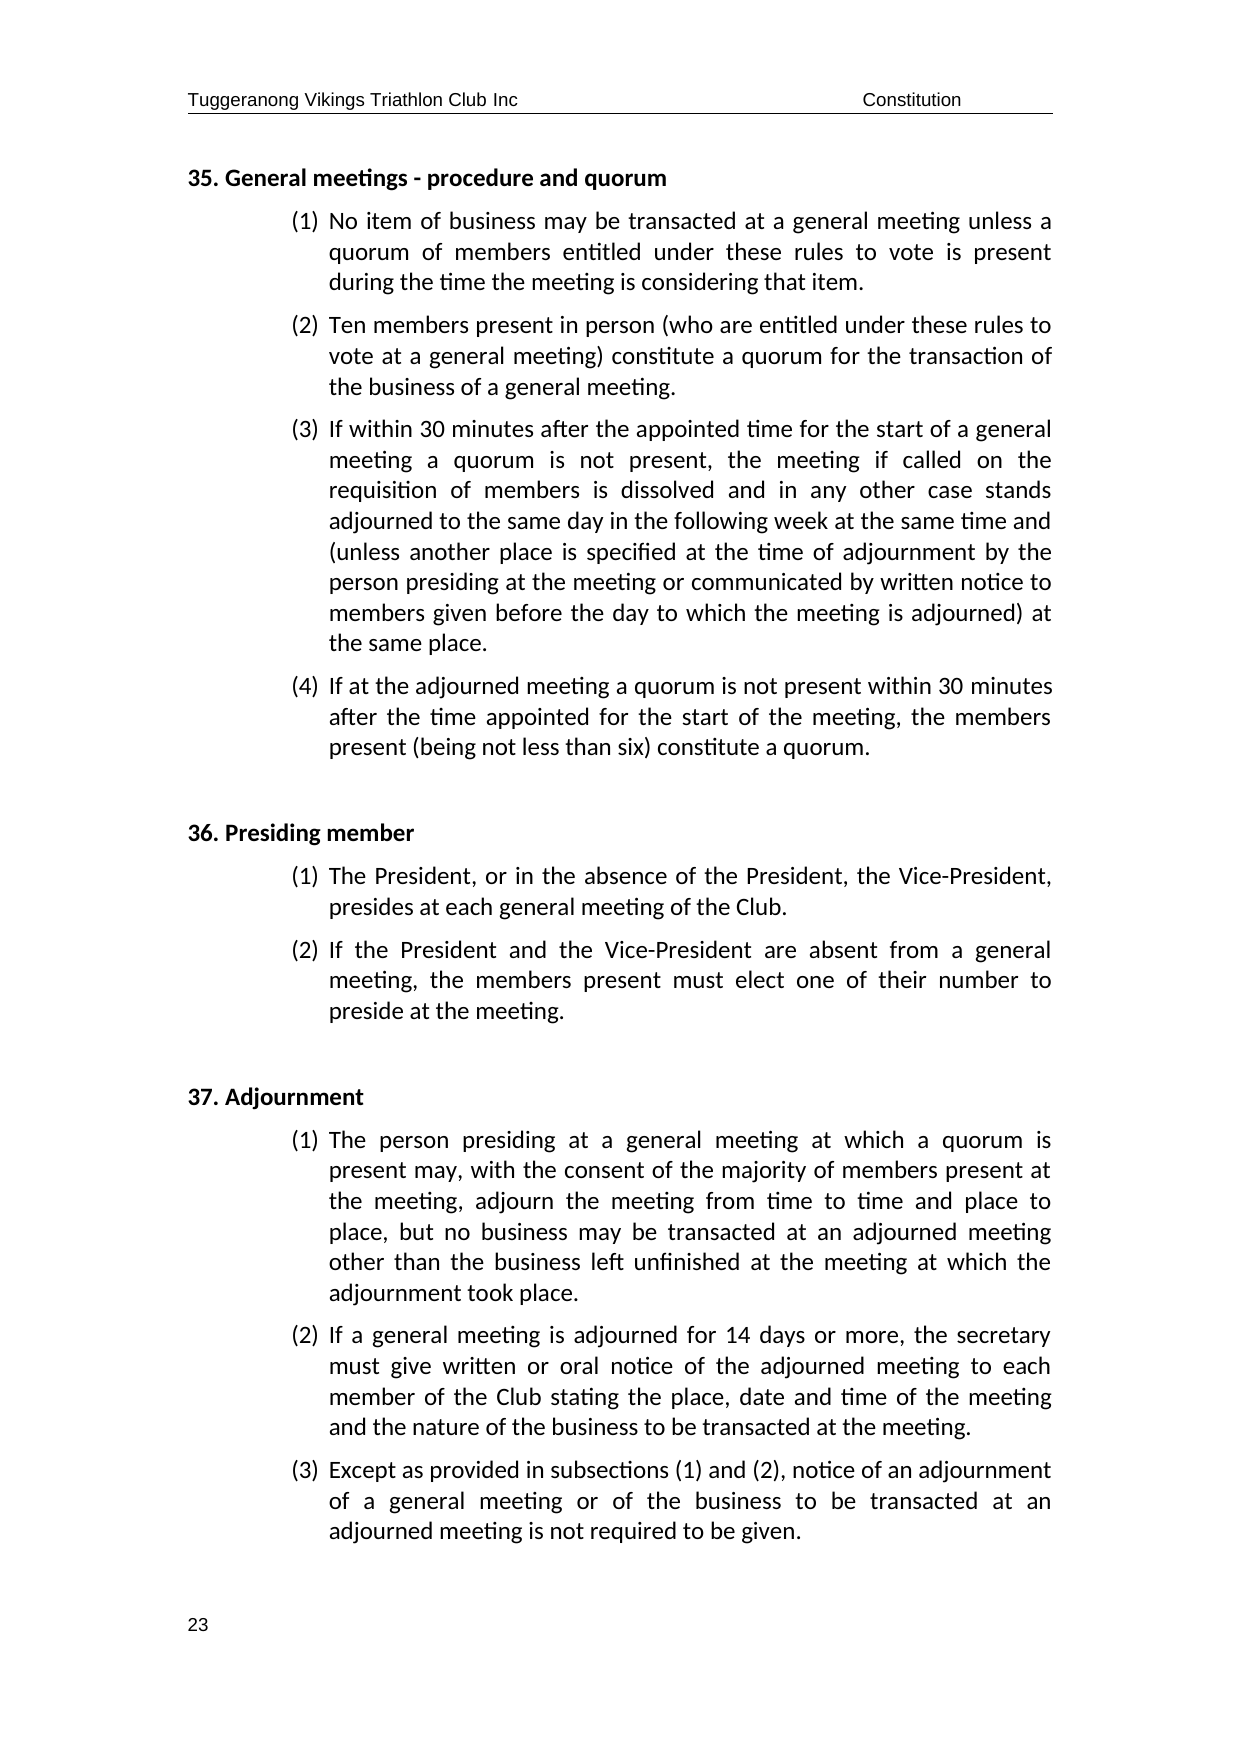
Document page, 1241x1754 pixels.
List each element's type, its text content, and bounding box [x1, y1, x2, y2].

list The person presiding at a general meeting at which a quorum is present may, with the consent of the majority of members present at the meeting, adjourn the meeting from time to time and place to place, but no business may be transacted at an adjourned meeting other than the business left unfinished at the meeting at which the adjournment took place. [291, 1124, 1053, 1307]
list Ten members present in person (who are entitled under these rules to vote at a general meeting) constitute a quorum for the transaction of the business of a general meeting. [291, 309, 1053, 401]
list Except as provided in subsections (1) and (2), notice of an adjournment of a general meeting or of the business to be transacted at an adjourned meeting is not required to be given. [291, 1454, 1053, 1546]
list No item of business may be transacted at a general meeting unless a quorum of members entitled under these rules to vote is present during the time the meeting is considering that item. [291, 206, 1053, 297]
list If within 30 minutes after the appointed time for the start of a general meeting a quorum is not present, the meeting if called on the requisition of members is dissolved and in any other case stands adjourned to the same day in the following week at the same time and (unless another place is specified at the time of adjournment by the person presiding at the meeting or communicated by written notice to members given before the day to which the meeting is adjourned) at the same place. [291, 414, 1053, 658]
list Adjournment [187, 1081, 1053, 1112]
list If the President and the Vice-President are absent from a general meeting, the members present must elect one of their number to preside at the meeting. [291, 934, 1053, 1026]
list If at the adjourned meeting a quorum is not present within 30 minutes after the time appointed for the start of the meeting, the members present (being not less than six) constitute a quorum. [291, 670, 1053, 762]
list The President, or in the absence of the President, the Vice-President, presides at each general meeting of the Club. [291, 860, 1053, 921]
list General meetings - procedure and quorum [187, 162, 1053, 193]
list Presiding member [187, 817, 1053, 848]
list If a general meeting is adjourned for 14 days or more, the secretary must give written or oral notice of the adjourned meeting to each member of the Club stating the place, date and time of the meeting and the nature of the business to be transacted at the meeting. [291, 1320, 1053, 1442]
